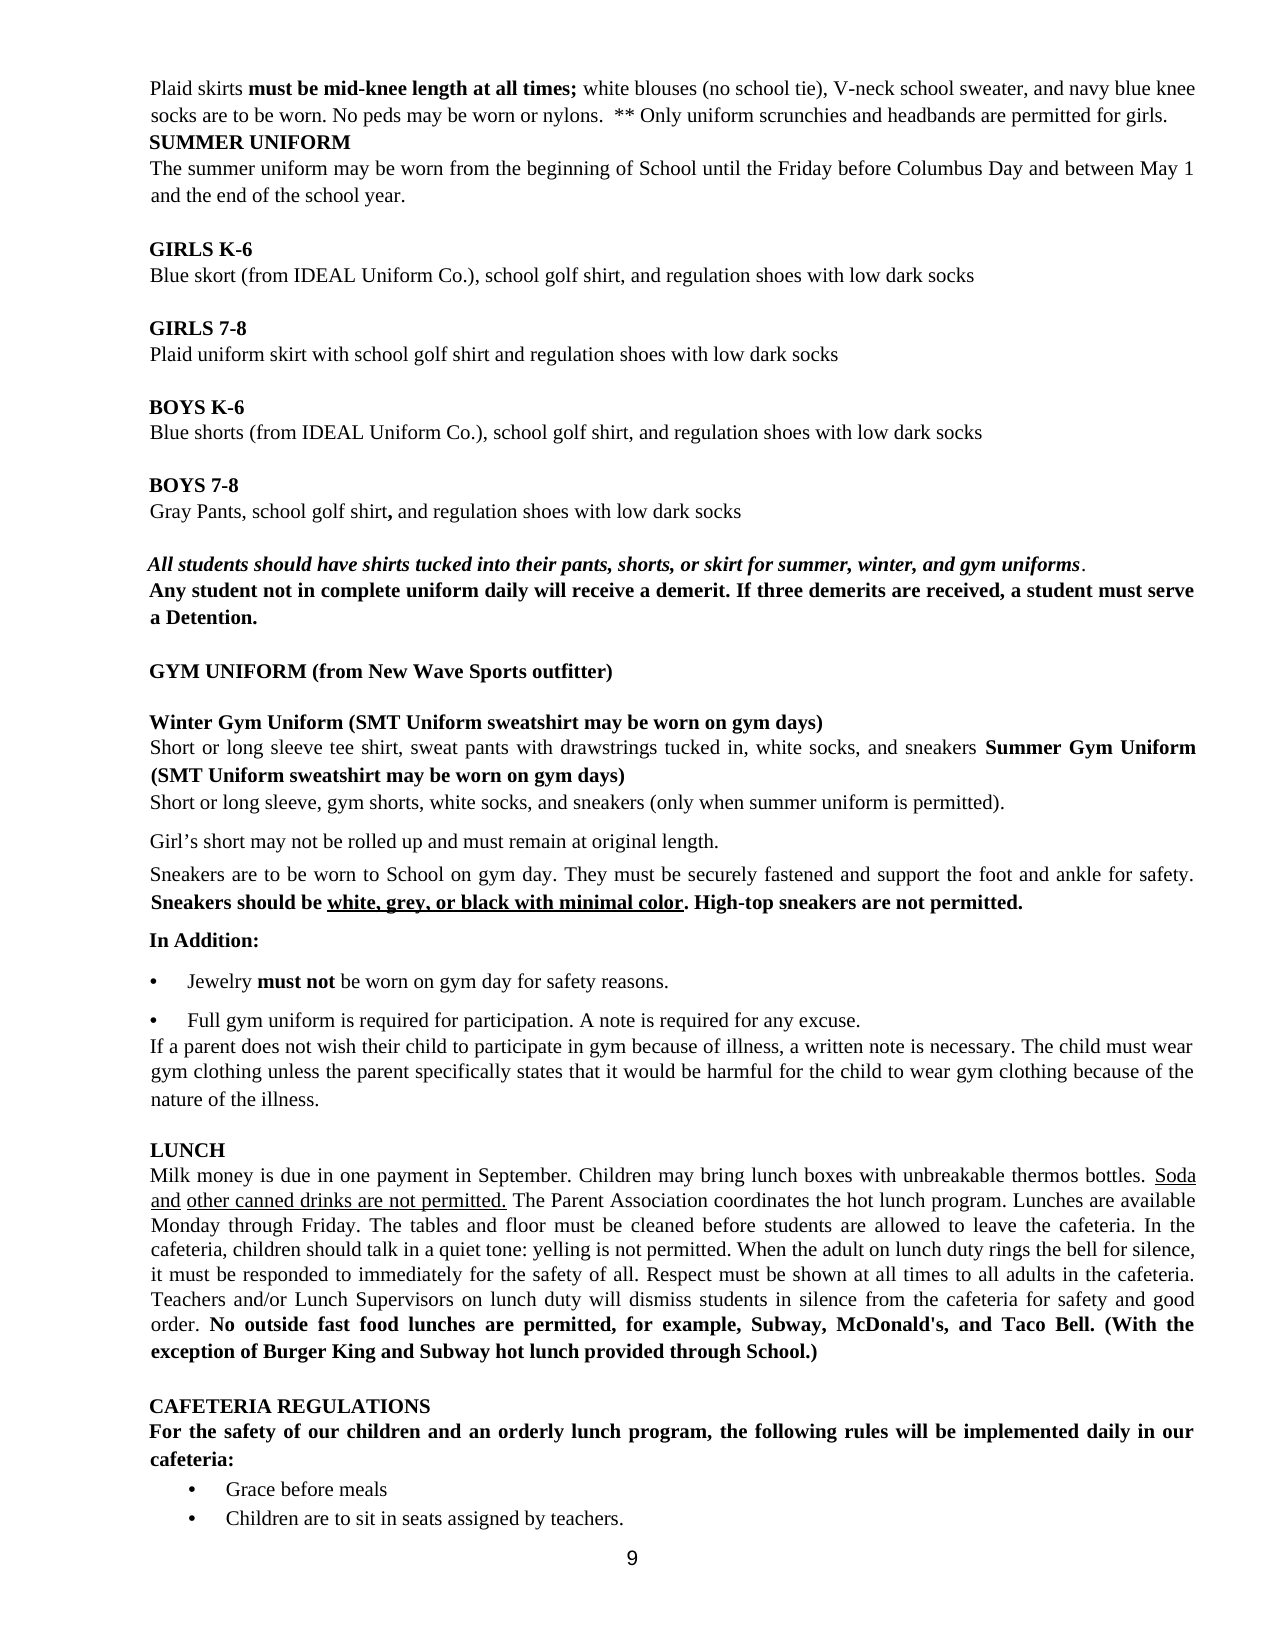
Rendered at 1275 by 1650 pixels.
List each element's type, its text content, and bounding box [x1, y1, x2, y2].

text For the safety of our children and an orderly lunch program, the following rules will be implemented daily in our cafeteria: [149, 1419, 1197, 1472]
text GYM UNIFORM (from New Wave Sports outfitter) [149, 659, 1197, 683]
list Jewelry must not be worn on gym day for safety reasons. [149, 966, 1196, 994]
text In Addition: [149, 928, 1197, 952]
text Plaid uniform skirt with school golf shirt and regulation shoes with low dark socks [149, 342, 1196, 366]
text Milk money is due in one payment in September. Children may bring lunch boxes with unbreakable thermos bottles. Soda and other canned drinks are not permitted. The Parent Association coordinates the hot lunch program. Lunches are available Monday through Friday. The tables and floor must be cleaned before students are allowed to leave the cafeteria. In the cafeteria, children should talk in a quiet tone: yelling is not permitted. When the adult on lunch duty rings the bell for silence, it must be responded to immediately for the safety of all. Respect must be shown at all times to all adults in the cafeteria. Teachers and/or Lunch Supervisors on lunch duty will dismiss students in silence from the cafeteria for safety and good order. No outside fast food lunches are permitted, for example, Subway, McDonald's, and Taco Bell. (With the exception of Burger King and Subway hot lunch provided through School.) [149, 1163, 1196, 1364]
text GIRLS 7-8 [149, 316, 1197, 340]
text GIRLS K-6 [149, 237, 1197, 261]
text CAFETERIA REGULATIONS [149, 1394, 1197, 1418]
text Short or long sleeve tee shirt, sweat pants with drawstrings tucked in, white socks, and sneakers Summer Gym Uniform (SMT Uniform sweatshirt may be worn on gym days) [149, 735, 1196, 788]
text Blue skort (from IDEAL Uniform Co.), school golf shirt, and regulation shoes with low dark socks [149, 263, 1196, 287]
list Children are to sit in seats assigned by teachers. [188, 1503, 1196, 1531]
list Grace before meals [188, 1474, 1196, 1502]
text Plaid skirts must be mid-knee length at all times; white blouses (no school tie), V-neck school sweater, and navy blue knee socks are to be worn. No peds may be worn or nylons. ** Only uniform scrunchies and headbands are permitted for girls. [149, 76, 1196, 129]
list Full gym uniform is required for participation. A note is required for any excuse. [149, 1005, 1196, 1033]
text Girl’s short may not be rolled up and must remain at original length. [149, 829, 1196, 853]
text If a parent does not wish their child to participate in gym because of illness, a written note is necessary. The child must wear gym clothing unless the parent specifically states that it would be harmful for the child to wear gym clothing because of the nature of the illness. [149, 1034, 1196, 1112]
text LUNCH [149, 1113, 231, 1162]
text Any student not in complete uniform daily will receive a demerit. If three demerits are received, a student must serve a Detention. [149, 577, 1197, 630]
text BOYS K-6 [149, 395, 1197, 419]
text BOYS 7-8 [149, 473, 1197, 497]
text The summer uniform may be worn from the beginning of School until the Friday before Columbus Day and between May 1 and the end of the school year. [149, 155, 1196, 208]
text Blue shorts (from IDEAL Uniform Co.), school golf shirt, and regulation shoes with low dark socks [149, 420, 1196, 444]
text All students should have shirts tucked into their pants, shorts, or skirt for summer, winter, and gym uniforms. [147, 552, 1197, 576]
text Short or long sleeve, gym shorts, white socks, and sneakers (only when summer uniform is permitted). [149, 789, 1196, 814]
text Sneakers are to be worn to School on gym day. They must be securely fastened and support the foot and ankle for safety. Sneakers should be white, grey, or black with minimal color. High-top sneakers are not permitted. [149, 862, 1196, 915]
text SUMMER UNIFORM [149, 130, 1197, 154]
text Winter Gym Uniform (SMT Uniform sweatshirt may be worn on gym days) [149, 710, 1197, 734]
text Gray Pants, school golf shirt, and regulation shoes with low dark socks [149, 499, 1196, 523]
